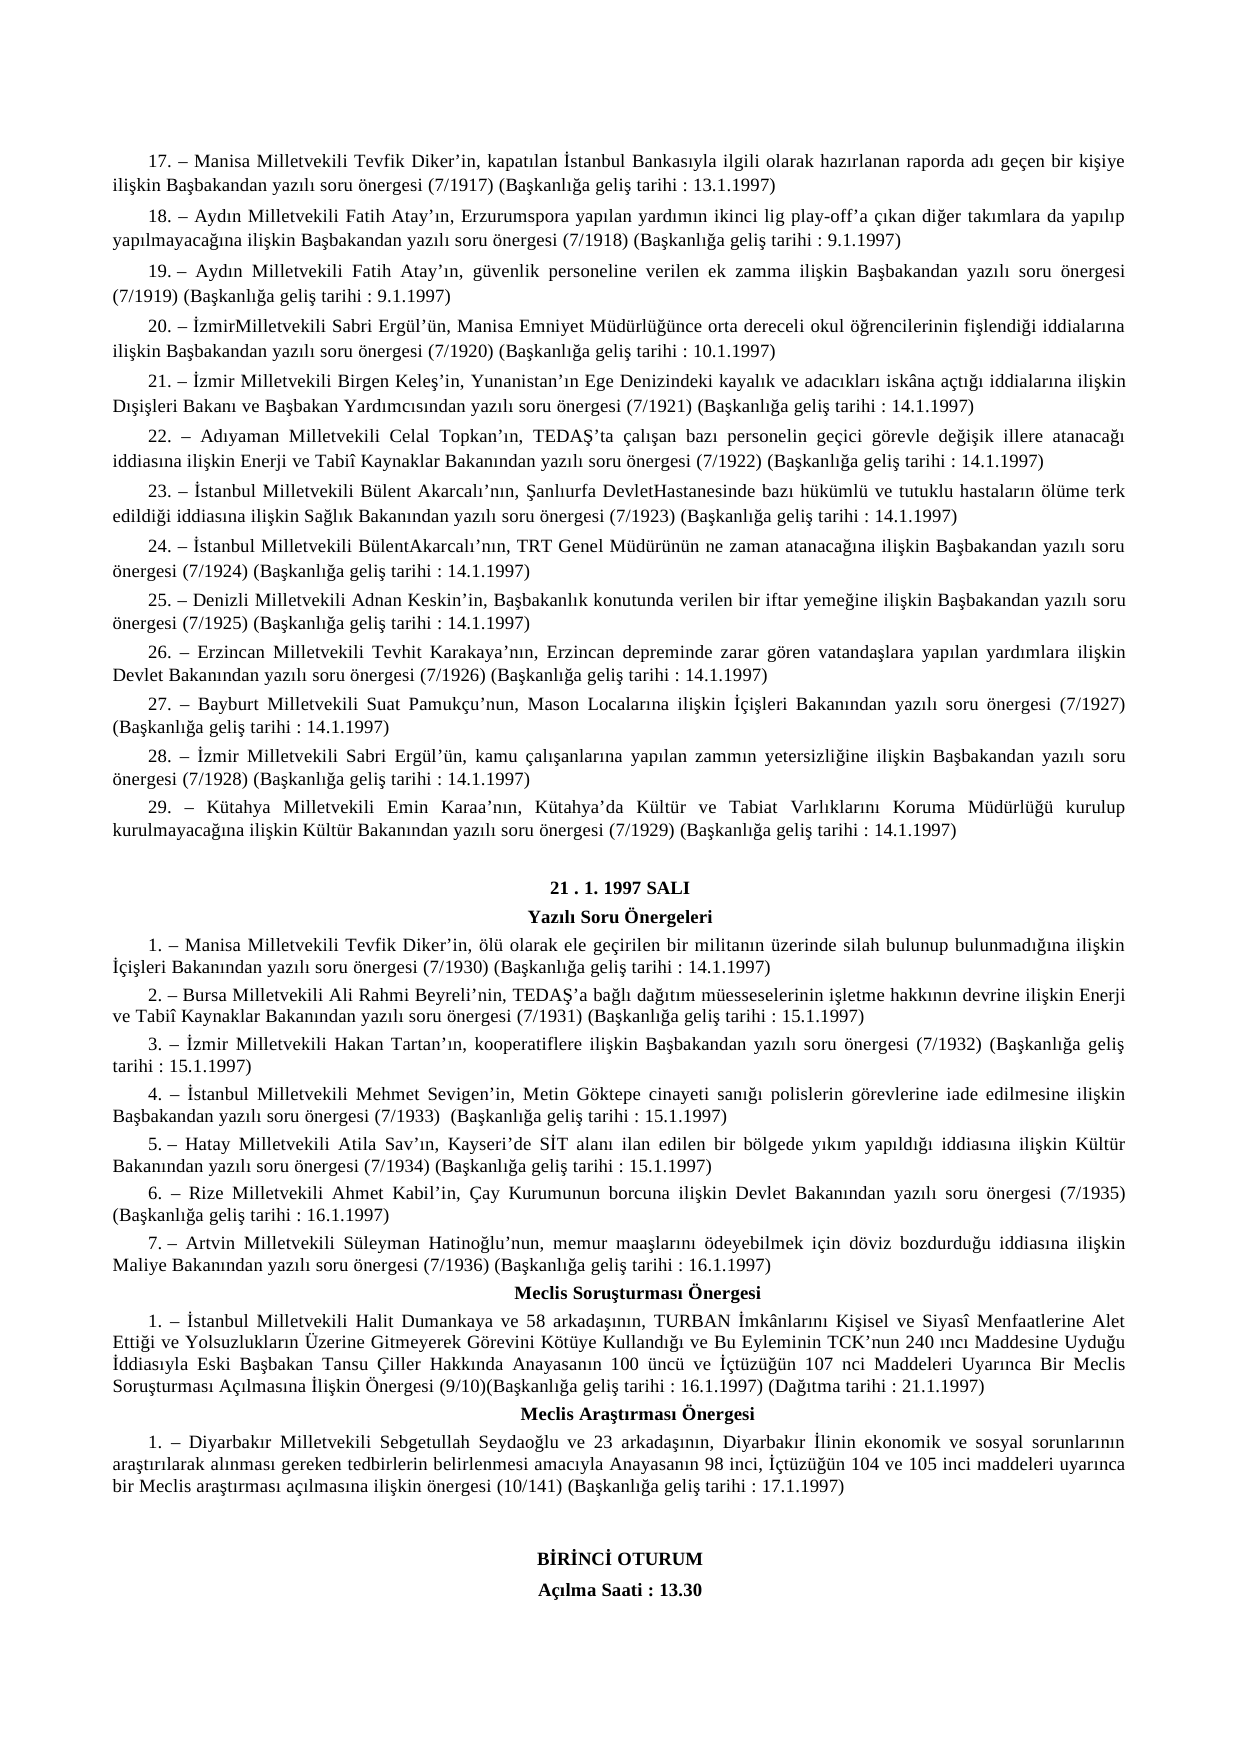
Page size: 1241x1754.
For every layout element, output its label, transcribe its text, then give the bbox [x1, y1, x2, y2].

text 5. – Hatay Milletvekili Atila Sav’ın, Kayseri’de SİT alanı ilan edilen bir bölgede yıkım yapıldığı iddiasına ilişkin Kültür Bakanından yazılı soru önergesi (7/1934) (Başkanlığa geliş tarihi : 15.1.1997) [112, 1133, 1128, 1176]
text Yazılı Soru Önergeleri [112, 905, 1128, 928]
text 25. – Denizli Milletvekili Adnan Keskin’in, Başbakanlık konutunda verilen bir iftar yemeğine ilişkin Başbakandan yazılı soru önergesi (7/1925) (Başkanlığa geliş tarihi : 14.1.1997) [112, 588, 1128, 634]
text Meclis Soruşturması Önergesi [112, 1282, 1128, 1303]
text 7. – Artvin Milletvekili Süleyman Hatinoğlu’nun, memur maaşlarını ödeyebilmek için döviz bozdurduğu iddiasına ilişkin Maliye Bakanından yazılı soru önergesi (7/1936) (Başkanlığa geliş tarihi : 16.1.1997) [112, 1232, 1128, 1276]
text 22. – Adıyaman Milletvekili Celal Topkan’ın, TEDAŞ’ta çalışan bazı personelin geçici görevle değişik illere atanacağı iddiasına ilişkin Enerji ve Tabiî Kaynaklar Bakanından yazılı soru önergesi (7/1922) (Başkanlığa geliş tarihi : 14.1.1997) [112, 423, 1128, 472]
text 23. – İstanbul Milletvekili Bülent Akarcalı’nın, Şanlıurfa DevletHastanesinde bazı hükümlü ve tutuklu hastaların ölüme terk edildiği iddiasına ilişkin Sağlık Bakanından yazılı soru önergesi (7/1923) (Başkanlığa geliş tarihi : 14.1.1997) [112, 478, 1128, 527]
text 3. – İzmir Milletvekili Hakan Tartan’ın, kooperatiflere ilişkin Başbakandan yazılı soru önergesi (7/1932) (Başkanlığa geliş tarihi : 15.1.1997) [112, 1033, 1128, 1077]
text 1. – Diyarbakır Milletvekili Sebgetullah Seydaoğlu ve 23 arkadaşının, Diyarbakır İlinin ekonomik ve sosyal sorunlarının araştırılarak alınması gereken tedbirlerin belirlenmesi amacıyla Anayasanın 98 inci, İçtüzüğün 104 ve 105 inci maddeleri uyarınca bir Meclis araştırması açılmasına ilişkin önergesi (10/141) (Başkanlığa geliş tarihi : 17.1.1997) [112, 1431, 1128, 1496]
text 1. – İstanbul Milletvekili Halit Dumankaya ve 58 arkadaşının, TURBAN İmkânlarını Kişisel ve Siyasî Menfaatlerine Alet Ettiği ve Yolsuzlukların Üzerine Gitmeyerek Görevini Kötüye Kullandığı ve Bu Eyleminin TCK’nun 240 ıncı Maddesine Uyduğu İddiasıyla Eski Başbakan Tansu Çiller Hakkında Anayasanın 100 üncü ve İçtüzüğün 107 nci Maddeleri Uyarınca Bir Meclis Soruşturması Açılmasına İlişkin Önergesi (9/10)(Başkanlığa geliş tarihi : 16.1.1997) (Dağıtma tarihi : 21.1.1997) [112, 1309, 1128, 1397]
text BİRİNCİ OTURUM [112, 1546, 1128, 1571]
text 29. – Kütahya Milletvekili Emin Karaa’nın, Kütahya’da Kültür ve Tabiat Varlıklarını Koruma Müdürlüğü kurulup kurulmayacağına ilişkin Kültür Bakanından yazılı soru önergesi (7/1929) (Başkanlığa geliş tarihi : 14.1.1997) [112, 796, 1128, 841]
text 26. – Erzincan Milletvekili Tevhit Karakaya’nın, Erzincan depreminde zarar gören vatandaşlara yapılan yardımlara ilişkin Devlet Bakanından yazılı soru önergesi (7/1926) (Başkanlığa geliş tarihi : 14.1.1997) [112, 640, 1128, 686]
text 4. – İstanbul Milletvekili Mehmet Sevigen’in, Metin Göktepe cinayeti sanığı polislerin görevlerine iade edilmesine ilişkin Başbakandan yazılı soru önergesi (7/1933) (Başkanlığa geliş tarihi : 15.1.1997) [112, 1083, 1128, 1127]
text 21 . 1. 1997 SALI [112, 876, 1128, 899]
text 2. – Bursa Milletvekili Ali Rahmi Beyreli’nin, TEDAŞ’a bağlı dağıtım müesseselerinin işletme hakkının devrine ilişkin Enerji ve Tabiî Kaynaklar Bakanından yazılı soru önergesi (7/1931) (Başkanlığa geliş tarihi : 15.1.1997) [112, 983, 1128, 1027]
text 21. – İzmir Milletvekili Birgen Keleş’in, Yunanistan’ın Ege Denizindeki kayalık ve adacıkları iskâna açtığı iddialarına ilişkin Dışişleri Bakanı ve Başbakan Yardımcısından yazılı soru önergesi (7/1921) (Başkanlığa geliş tarihi : 14.1.1997) [112, 368, 1128, 417]
text 28. – İzmir Milletvekili Sabri Ergül’ün, kamu çalışanlarına yapılan zammın yetersizliğine ilişkin Başbakandan yazılı soru önergesi (7/1928) (Başkanlığa geliş tarihi : 14.1.1997) [112, 744, 1128, 789]
text 24. – İstanbul Milletvekili BülentAkarcalı’nın, TRT Genel Müdürünün ne zaman atanacağına ilişkin Başbakandan yazılı soru önergesi (7/1924) (Başkanlığa geliş tarihi : 14.1.1997) [112, 533, 1128, 582]
text 19. – Aydın Milletvekili Fatih Atay’ın, güvenlik personeline verilen ek zamma ilişkin Başbakandan yazılı soru önergesi (7/1919) (Başkanlığa geliş tarihi : 9.1.1997) [112, 258, 1128, 307]
text Meclis Araştırması Önergesi [112, 1403, 1128, 1425]
text 17. – Manisa Milletvekili Tevfik Diker’in, kapatılan İstanbul Bankasıyla ilgili olarak hazırlanan raporda adı geçen bir kişiye ilişkin Başbakandan yazılı soru önergesi (7/1917) (Başkanlığa geliş tarihi : 13.1.1997) [112, 148, 1128, 197]
text 1. – Manisa Milletvekili Tevfik Diker’in, ölü olarak ele geçirilen bir militanın üzerinde silah bulunup bulunmadığına ilişkin İçişleri Bakanından yazılı soru önergesi (7/1930) (Başkanlığa geliş tarihi : 14.1.1997) [112, 934, 1128, 978]
text 6. – Rize Milletvekili Ahmet Kabil’in, Çay Kurumunun borcuna ilişkin Devlet Bakanından yazılı soru önergesi (7/1935) (Başkanlığa geliş tarihi : 16.1.1997) [112, 1182, 1128, 1226]
text 27. – Bayburt Milletvekili Suat Pamukçu’nun, Mason Localarına ilişkin İçişleri Bakanından yazılı soru önergesi (7/1927) (Başkanlığa geliş tarihi : 14.1.1997) [112, 692, 1128, 738]
text 18. – Aydın Milletvekili Fatih Atay’ın, Erzurumspora yapılan yardımın ikinci lig play-off’a çıkan diğer takımlara da yapılıp yapılmayacağına ilişkin Başbakandan yazılı soru önergesi (7/1918) (Başkanlığa geliş tarihi : 9.1.1997) [112, 203, 1128, 252]
text 20. – İzmirMilletvekili Sabri Ergül’ün, Manisa Emniyet Müdürlüğünce orta dereceli okul öğrencilerinin fişlendiği iddialarına ilişkin Başbakandan yazılı soru önergesi (7/1920) (Başkanlığa geliş tarihi : 10.1.1997) [112, 313, 1128, 362]
text Açılma Saati : 13.30 [112, 1577, 1128, 1602]
